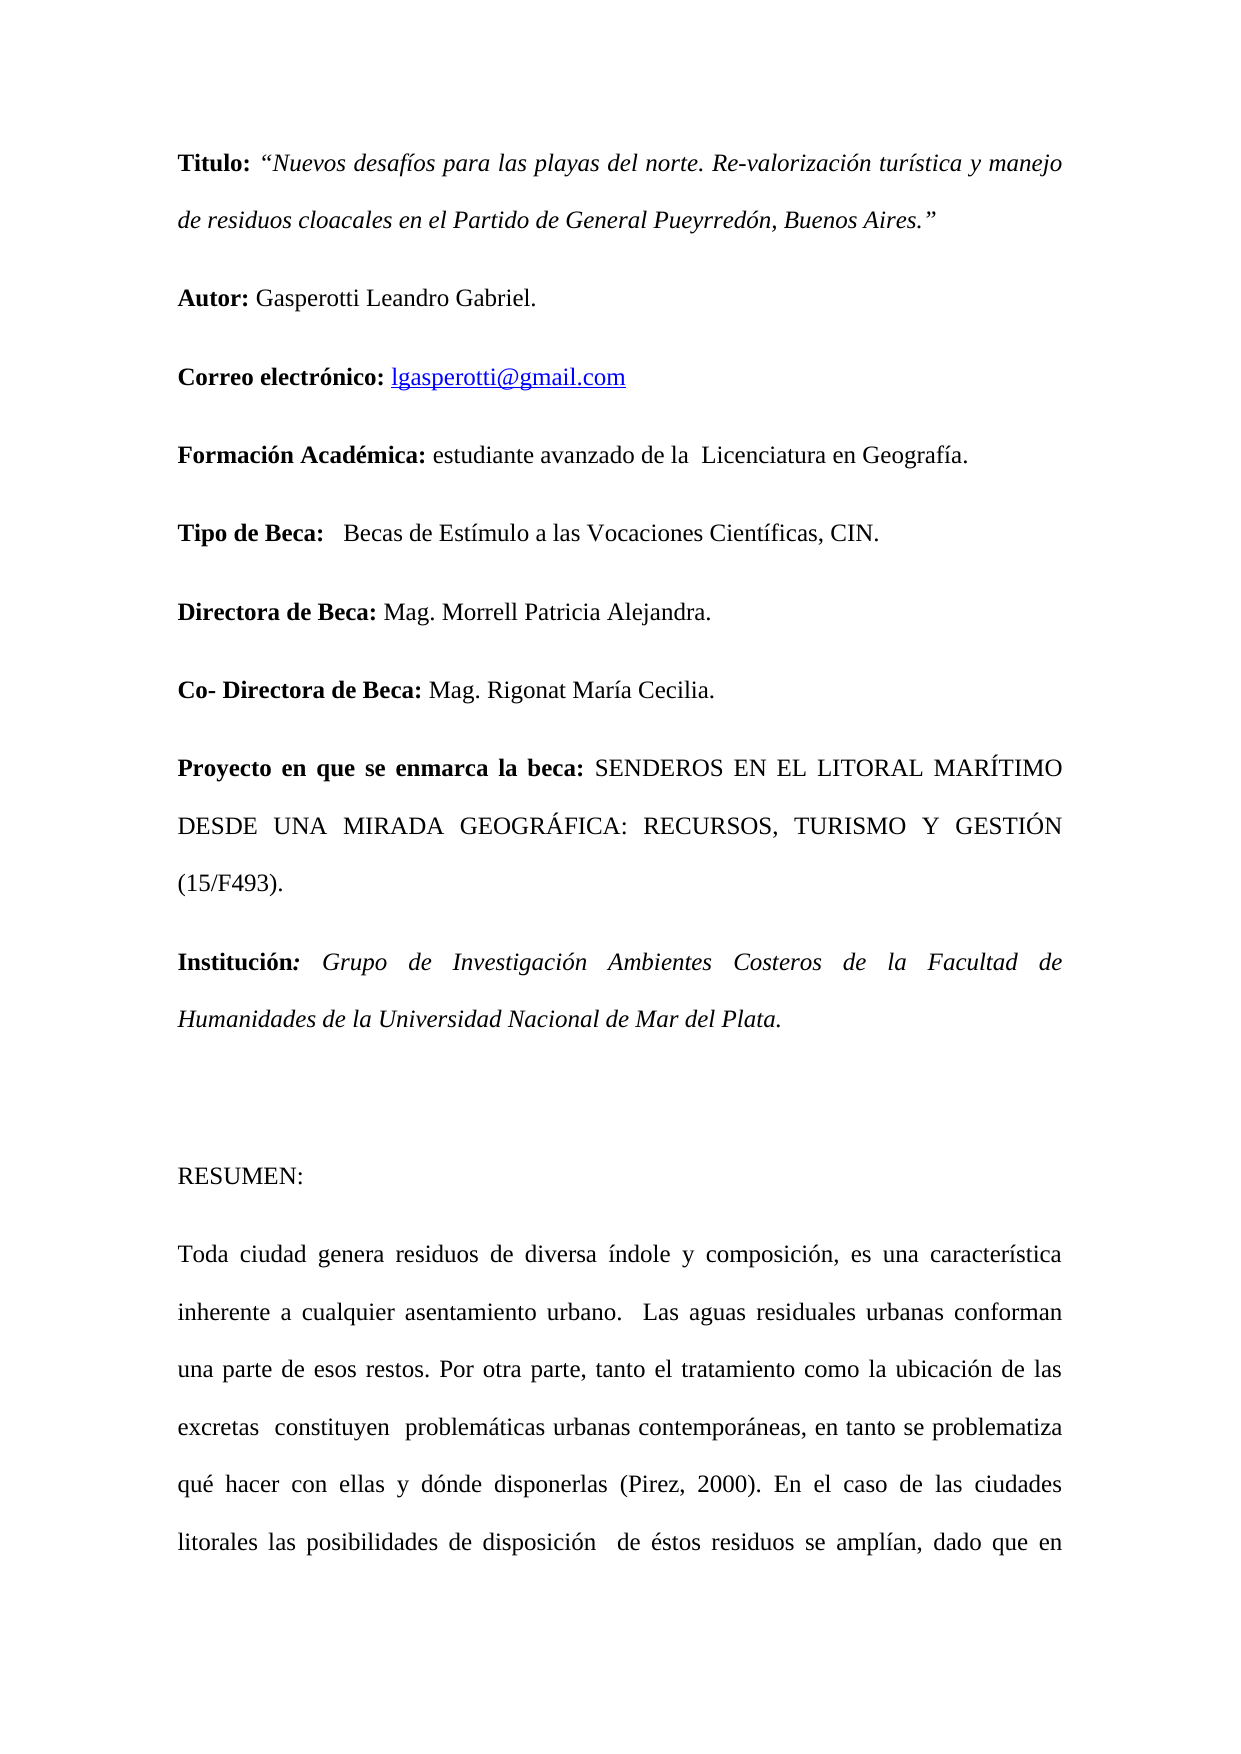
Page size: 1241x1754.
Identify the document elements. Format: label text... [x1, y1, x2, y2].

text Institución: Grupo de Investigación Ambientes Costeros de la Facultad de Humanidades de la Universidad Nacional de Mar del Plata. [177, 947, 1063, 1033]
text RESUMEN: [177, 1161, 1063, 1190]
text Tipo de Beca: Becas de Estímulo a las Vocaciones Científicas, CIN. [177, 518, 1063, 547]
text Directora de Beca: Mag. Morrell Patricia Alejandra. [177, 597, 1063, 626]
text Correo electrónico: lgasperotti@gmail.com [177, 362, 1063, 391]
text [177, 1239, 1063, 1556]
text Proyecto en que se enmarca la beca: SENDEROS EN EL LITORAL MARÍTIMO DESDE UNA MIRADA GEOGRÁFICA: RECURSOS, TURISMO Y GESTIÓN (15/F493). [177, 753, 1063, 897]
text Co- Directora de Beca: Mag. Rigonat María Cecilia. [177, 675, 1063, 704]
text Autor: Gasperotti Leandro Gabriel. [177, 283, 1063, 312]
text Titulo: “Nuevos desafíos para las playas del norte. Re-valorización turística y manejo de residuos cloacales en el Partido de General Pueyrredón, Buenos Aires.” [177, 148, 1063, 234]
text Formación Académica: estudiante avanzado de la Licenciatura en Geografía. [177, 440, 1063, 469]
